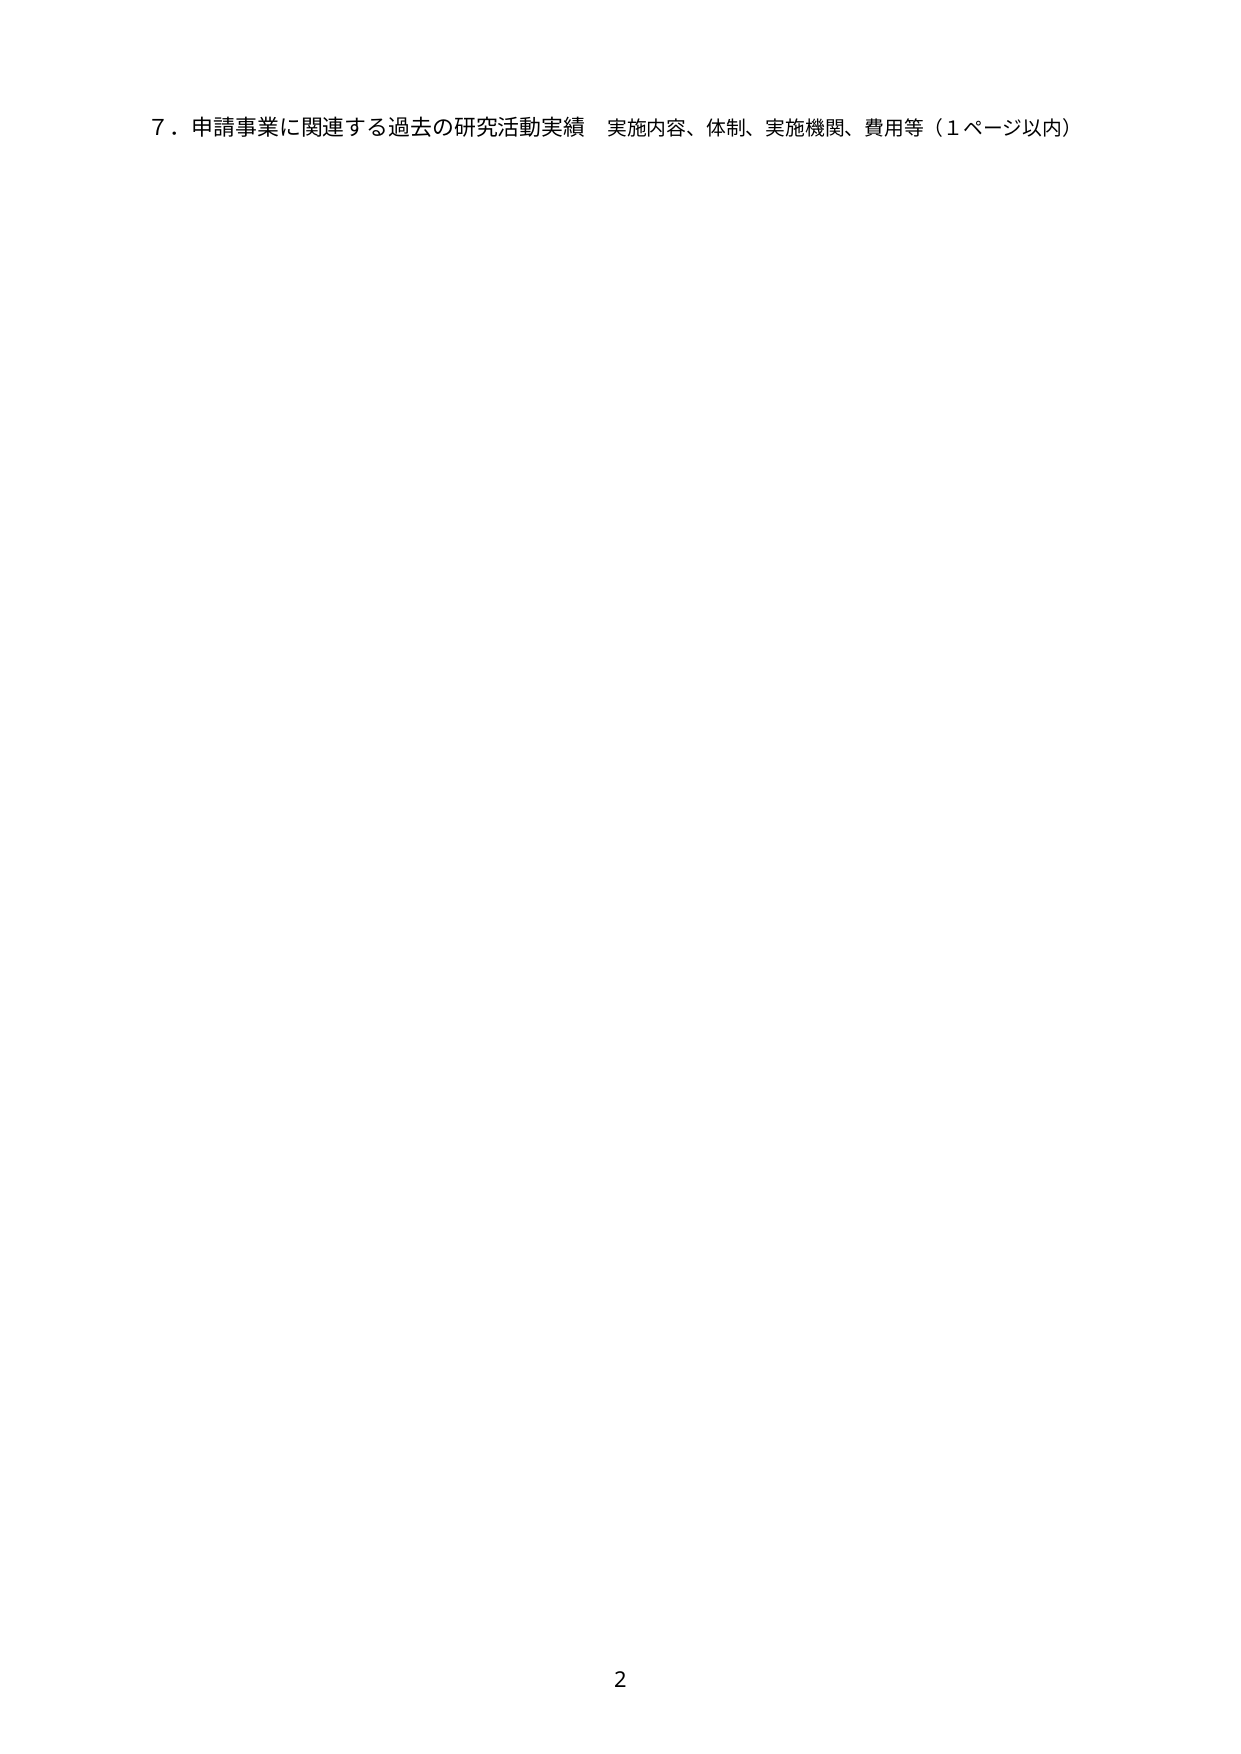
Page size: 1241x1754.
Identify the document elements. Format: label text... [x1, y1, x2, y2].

text ７．申請事業に関連する過去の研究活動実績 実施内容、体制、実施機関、費用等（１ページ以内） [148, 108, 1152, 142]
